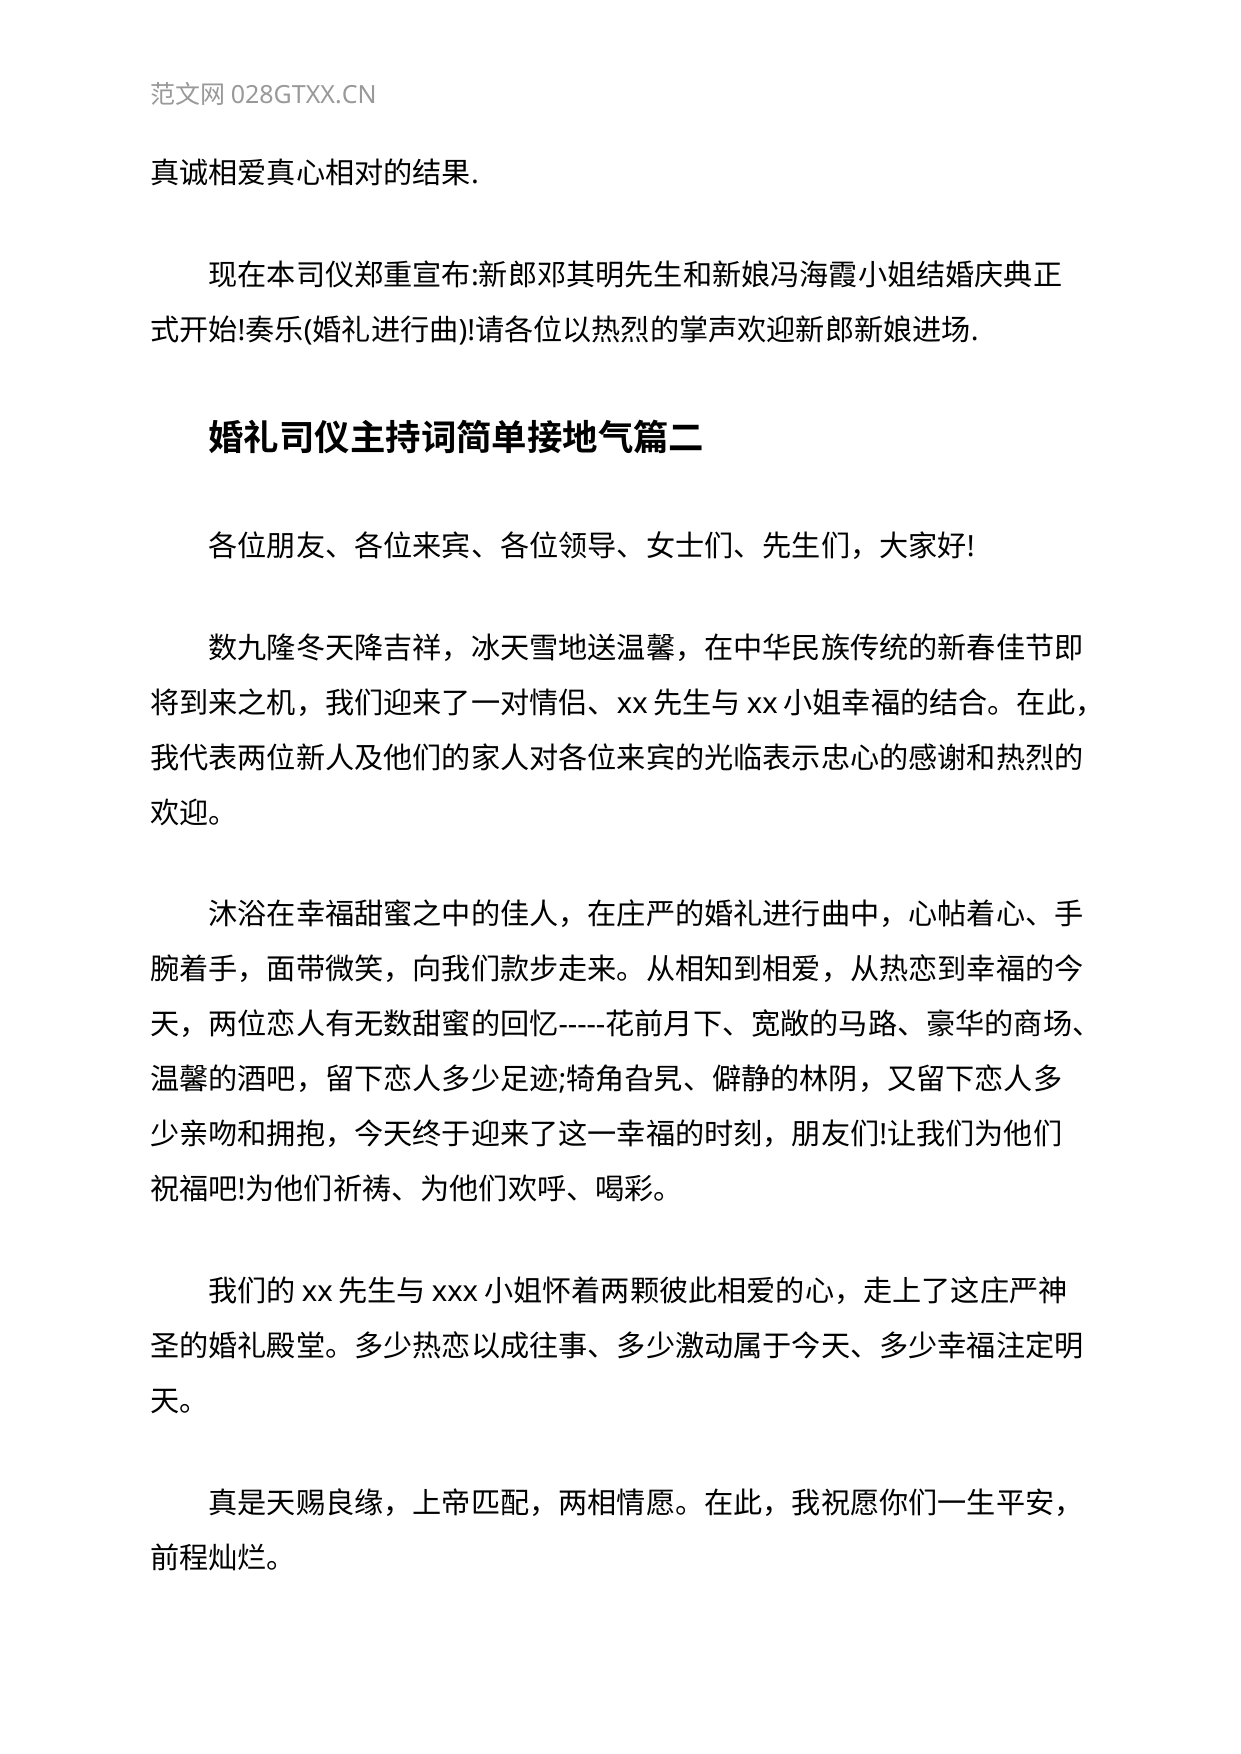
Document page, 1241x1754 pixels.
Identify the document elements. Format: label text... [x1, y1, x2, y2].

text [150, 150, 1090, 192]
text 现在本司仪郑重宣布:新郎邓其明先生和新娘冯海霞小姐结婚庆典正式开始!奏乐(婚礼进行曲)!请各位以热烈的掌声欢迎新郎新娘进场. [150, 252, 1090, 349]
text 沐浴在幸福甜蜜之中的佳人，在庄严的婚礼进行曲中，心帖着心、手腕着手，面带微笑，向我们款步走来。从相知到相爱，从热恋到幸福的今天，两位恋人有无数甜蜜的回忆-----花前月下、宽敞的马路、豪华的商场、温馨的酒吧，留下恋人多少足迹;犄角旮旯、僻静的林阴，又留下恋人多少亲吻和拥抱，今天终于迎来了这一幸福的时刻，朋友们!让我们为他们祝福吧!为他们祈祷、为他们欢呼、喝彩。 [150, 891, 1090, 1208]
text 我们的xx先生与xxx小姐怀着两颗彼此相爱的心，走上了这庄严神圣的婚礼殿堂。多少热恋以成往事、多少激动属于今天、多少幸福注定明天。 [150, 1268, 1090, 1420]
text 婚礼司仪主持词简单接地气篇二 [150, 409, 1090, 460]
text 数九隆冬天降吉祥，冰天雪地送温馨，在中华民族传统的新春佳节即将到来之机，我们迎来了一对情侣、xx先生与xx小姐幸福的结合。在此，我代表两位新人及他们的家人对各位来宾的光临表示忠心的感谢和热烈的欢迎。 [150, 624, 1090, 831]
text 真是天赐良缘，上帝匹配，两相情愿。在此，我祝愿你们一生平安，前程灿烂。 [150, 1479, 1090, 1577]
text 各位朋友、各位来宾、各位领导、女士们、先生们，大家好! [150, 522, 1090, 565]
